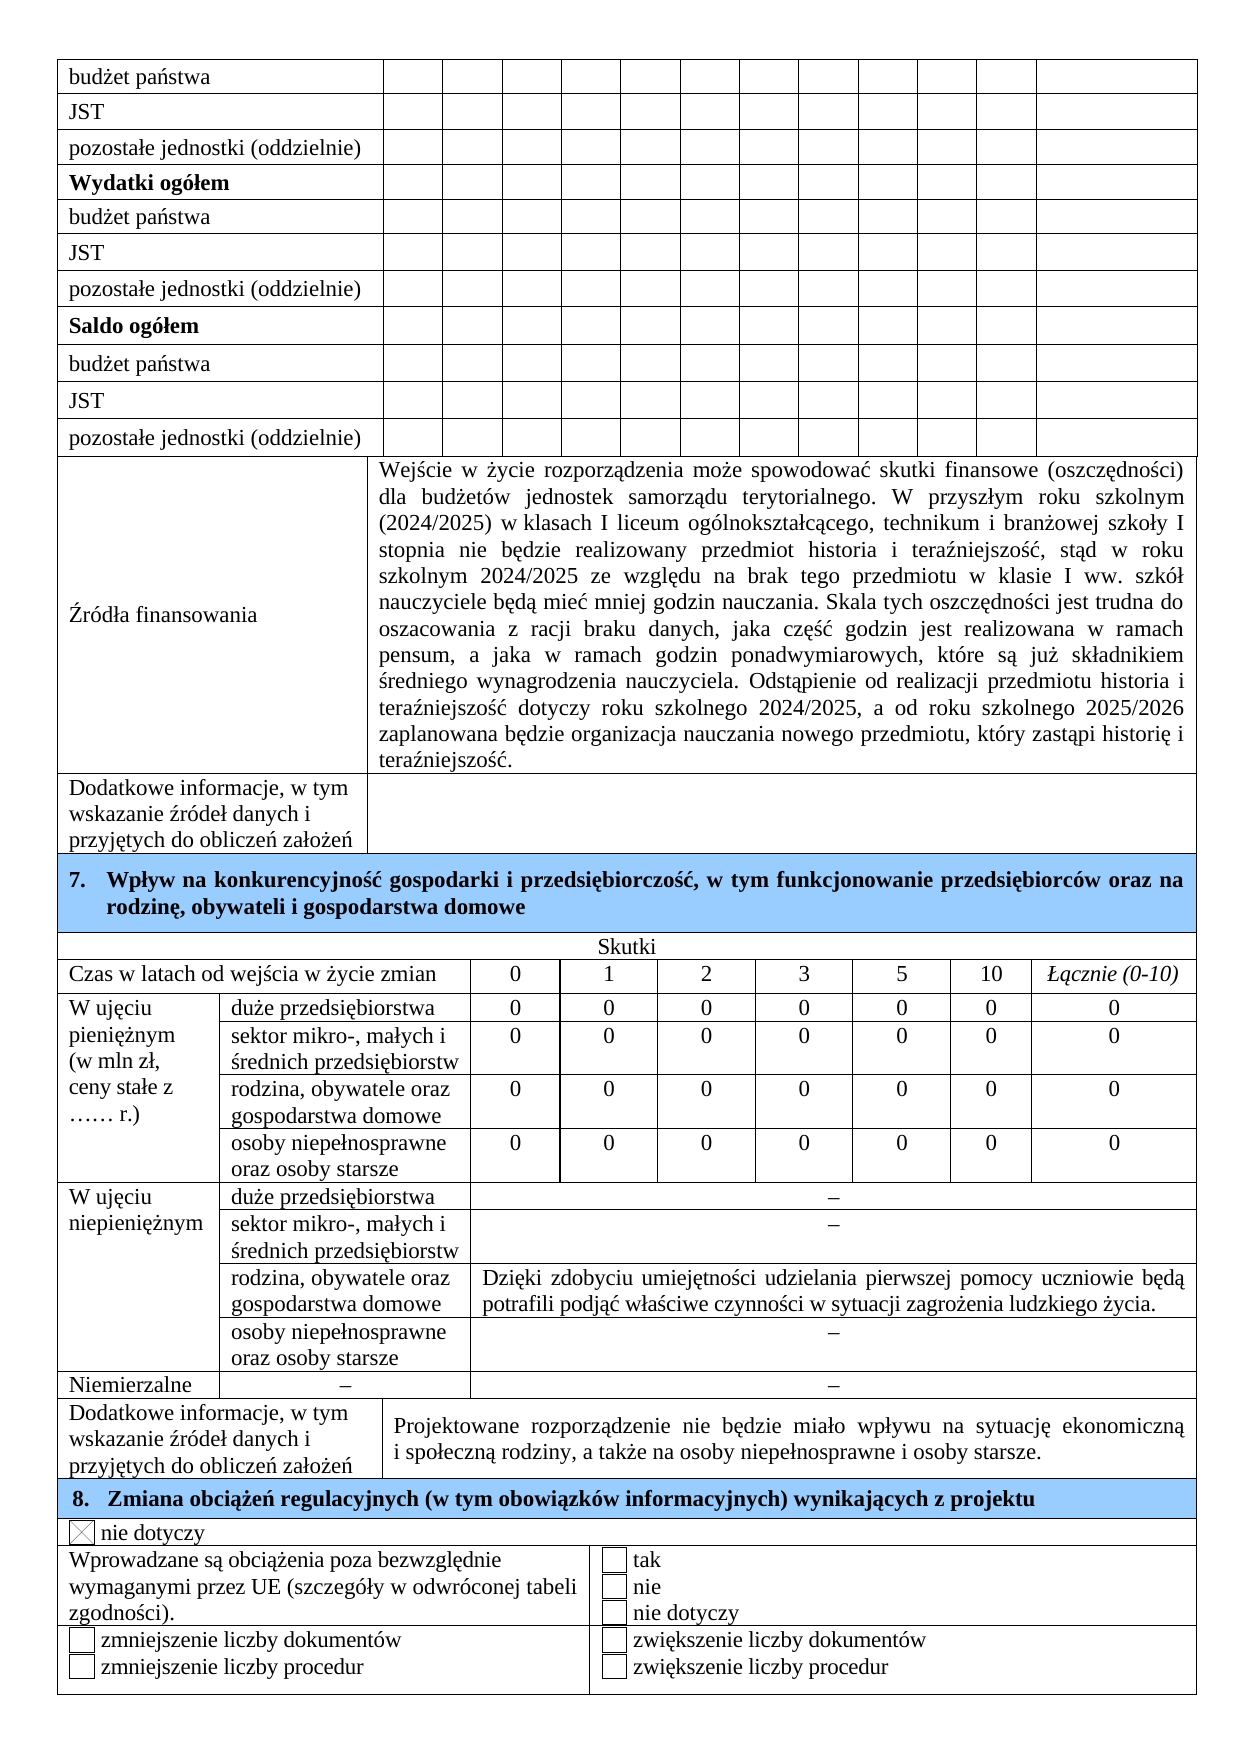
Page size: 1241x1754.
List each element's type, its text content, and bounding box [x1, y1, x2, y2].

table_cell 5 [853, 960, 950, 993]
table_cell rodzina, obywatele oraz gospodarstwa domowe [220, 1075, 470, 1128]
table_cell [859, 130, 917, 164]
table_cell [799, 234, 858, 269]
table_cell 0 [1032, 1129, 1196, 1182]
table_cell [799, 345, 858, 381]
table_cell [918, 271, 976, 306]
table_cell Wydatki ogółem [58, 165, 383, 199]
table_cell 0 [471, 1075, 559, 1128]
table_cell budżet państwa [58, 200, 383, 233]
table_cell 0 [471, 994, 559, 1021]
table_cell [1037, 130, 1197, 164]
table_cell tak nie nie dotyczy [590, 1546, 1196, 1625]
table_cell [503, 382, 561, 418]
table_cell [621, 382, 680, 418]
table_cell nie dotyczy [94, 1519, 1196, 1545]
table_cell [918, 130, 976, 164]
table_cell W ujęciu pieniężnym (w mln zł, ceny stałe z …… r.) [58, 994, 219, 1182]
table_cell [562, 165, 620, 199]
table_cell [503, 200, 561, 233]
table_cell – [471, 1183, 1196, 1209]
table_cell 0 [1032, 994, 1196, 1021]
table_cell [977, 165, 1036, 199]
table_cell [384, 130, 442, 164]
table_cell [681, 60, 739, 93]
table_cell osoby niepełnosprawne oraz osoby starsze [220, 1318, 470, 1371]
table_cell [503, 271, 561, 306]
table_cell [1037, 200, 1197, 233]
table_cell [621, 271, 680, 306]
table_cell [799, 130, 858, 164]
table_cell [918, 419, 976, 456]
table_cell Dzięki zdobyciu umiejętności udzielania pierwszej pomocy uczniowie będą potrafili podjąć właściwe czynności w sytuacji zagrożenia ludzkiego życia. [471, 1264, 1196, 1317]
table_cell Dodatkowe informacje, w tym wskazanie źródeł danych i przyjętych do obliczeń założeń [58, 774, 367, 853]
table_cell [562, 130, 620, 164]
table_cell [443, 60, 502, 93]
table_cell [443, 307, 502, 344]
table_cell [621, 94, 680, 128]
table_cell [384, 234, 442, 269]
table_cell [384, 94, 442, 128]
table_cell JST [58, 382, 383, 418]
table_cell [977, 345, 1036, 381]
table_cell [859, 345, 917, 381]
table_cell rodzina, obywatele oraz gospodarstwa domowe [220, 1264, 470, 1317]
table_cell 0 [853, 1022, 950, 1074]
table_cell [621, 60, 680, 93]
table_cell [740, 130, 798, 164]
table_cell [384, 60, 442, 93]
table_cell [503, 234, 561, 269]
table_cell – [471, 1372, 1196, 1398]
table_cell 10 [951, 960, 1031, 993]
table_cell [1037, 382, 1197, 418]
table_cell [1037, 94, 1197, 128]
table_cell [918, 200, 976, 233]
table_cell [681, 165, 739, 199]
table_cell [1037, 60, 1197, 93]
table_cell [859, 271, 917, 306]
table_cell [977, 234, 1036, 269]
table_cell [918, 307, 976, 344]
table_cell [977, 382, 1036, 418]
table_cell [443, 382, 502, 418]
table_cell [740, 345, 798, 381]
table_cell [1037, 345, 1197, 381]
table_cell [384, 307, 442, 344]
table_cell [384, 271, 442, 306]
table_cell [503, 165, 561, 199]
table_cell 0 [756, 1022, 852, 1074]
table_cell [977, 307, 1036, 344]
table_cell duże przedsiębiorstwa [220, 994, 470, 1021]
table_cell [562, 60, 620, 93]
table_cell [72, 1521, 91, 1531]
table_cell [799, 60, 858, 93]
table_cell [799, 382, 858, 418]
table_cell [562, 382, 620, 418]
table_cell 0 [1032, 1022, 1196, 1074]
table_cell [859, 419, 917, 456]
table_cell [977, 200, 1036, 233]
table_cell [621, 419, 680, 456]
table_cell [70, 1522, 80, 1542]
table_cell Projektowane rozporządzenie nie będzie miało wpływu na sytuację ekonomiczną i społeczną rodziny, a także na osoby niepełnosprawne i osoby starsze. [383, 1399, 1196, 1478]
table_cell Czas w latach od wejścia w życie zmian [58, 960, 470, 993]
table_cell [918, 165, 976, 199]
table_cell [621, 130, 680, 164]
table_cell [1037, 165, 1197, 199]
table_cell [1037, 271, 1197, 306]
table_cell [443, 345, 502, 381]
table_cell [621, 345, 680, 381]
table_cell [384, 165, 442, 199]
table_cell Niemierzalne [58, 1372, 219, 1398]
table_cell [918, 60, 976, 93]
table_cell – [471, 1318, 1196, 1371]
table_cell budżet państwa [58, 345, 383, 381]
table_cell [562, 234, 620, 269]
table_cell [503, 60, 561, 93]
table_cell – [220, 1372, 470, 1398]
table_cell [443, 130, 502, 164]
table_cell 0 [756, 1129, 852, 1182]
table_cell 0 [853, 994, 950, 1021]
table_cell Wprowadzane są obciążenia poza bezwzględnie wymaganymi przez UE (szczegóły w odwróconej tabeli zgodności). [58, 1546, 589, 1625]
table_cell 0 [951, 1022, 1031, 1074]
table_cell [740, 60, 798, 93]
table_cell 0 [853, 1075, 950, 1128]
table_cell Zmiana obciążeń regulacyjnych (w tym obowiązków informacyjnych) wynikających z projektu [58, 1479, 1196, 1518]
table_cell 0 [561, 1129, 657, 1182]
table_cell [562, 94, 620, 128]
table_cell [562, 307, 620, 344]
table_cell [621, 234, 680, 269]
table_cell [443, 419, 502, 456]
table_cell [799, 271, 858, 306]
table_cell 0 [658, 1022, 755, 1074]
table_cell pozostałe jednostki (oddzielnie) [58, 130, 383, 164]
table_cell 1 [561, 960, 657, 993]
table_cell [977, 419, 1036, 456]
table_cell [503, 307, 561, 344]
table_cell JST [58, 234, 383, 269]
table_cell [859, 200, 917, 233]
table_cell [443, 234, 502, 269]
table_cell 0 [853, 1129, 950, 1182]
table_cell [1037, 234, 1197, 269]
table_cell [799, 200, 858, 233]
table_cell 0 [658, 1075, 755, 1128]
table_cell [562, 271, 620, 306]
table_cell [977, 60, 1036, 93]
table_cell [681, 200, 739, 233]
table_cell [859, 307, 917, 344]
table_cell [740, 271, 798, 306]
table_cell [977, 271, 1036, 306]
table_cell [681, 94, 739, 128]
table_cell Dodatkowe informacje, w tym wskazanie źródeł danych i przyjętych do obliczeń założeń [58, 1399, 382, 1478]
table_cell [799, 307, 858, 344]
table_cell [740, 307, 798, 344]
table_cell [740, 94, 798, 128]
table_cell [562, 200, 620, 233]
table_cell [1037, 307, 1197, 344]
table_cell [799, 94, 858, 128]
table_cell Wpływ na konkurencyjność gospodarki i przedsiębiorczość, w tym funkcjonowanie przedsiębiorców oraz na rodzinę, obywateli i gospodarstwa domowe [58, 854, 1196, 932]
table_cell 0 [658, 994, 755, 1021]
table_cell [503, 130, 561, 164]
table_cell 0 [658, 1129, 755, 1182]
table_cell 2 [658, 960, 755, 993]
table_cell 0 [471, 1022, 559, 1074]
table_cell pozostałe jednostki (oddzielnie) [58, 271, 383, 306]
table_cell W ujęciu niepieniężnym [58, 1183, 219, 1371]
table_cell [681, 382, 739, 418]
table_cell [740, 200, 798, 233]
table_cell [681, 271, 739, 306]
table_cell [443, 200, 502, 233]
table_cell 0 [756, 1075, 852, 1128]
table_cell [1037, 419, 1197, 456]
table_cell [443, 271, 502, 306]
table_cell [977, 130, 1036, 164]
table_cell [740, 234, 798, 269]
table_cell 0 [561, 994, 657, 1021]
table_cell [681, 419, 739, 456]
table_cell 0 [561, 1075, 657, 1128]
table_cell [799, 419, 858, 456]
table_cell [799, 165, 858, 199]
table_cell [503, 419, 561, 456]
table_cell [443, 165, 502, 199]
table_cell [918, 94, 976, 128]
table_cell [562, 345, 620, 381]
table_cell – [471, 1210, 1196, 1263]
table_cell 0 [756, 994, 852, 1021]
table_cell [859, 234, 917, 269]
table_cell 0 [471, 960, 559, 993]
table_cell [590, 1626, 1196, 1694]
table_cell duże przedsiębiorstwa [220, 1183, 470, 1209]
table_cell [681, 130, 739, 164]
table_cell [562, 419, 620, 456]
table_cell [621, 307, 680, 344]
table_cell [368, 774, 1196, 853]
table_cell [384, 200, 442, 233]
table_cell [740, 165, 798, 199]
table_cell osoby niepełnosprawne oraz osoby starsze [220, 1129, 470, 1182]
table_cell Wejście w życie rozporządzenia może spowodować skutki finansowe (oszczędności) dla budżetów jednostek samorządu terytorialnego. W przyszłym roku szkolnym (2024/2025) w klasach I liceum ogólnokształcącego, technikum i branżowej szkoły I stopnia nie będzie realizowany przedmiot historia i teraźniejszość, stąd w roku szkolnym 2024/2025 ze względu na brak tego przedmiotu w klasie I ww. szkół nauczyciele będą mieć mniej godzin nauczania. Skala tych oszczędności jest trudna do oszacowania z racji braku danych, jaka część godzin jest realizowana w ramach pensum, a jaka w ramach godzin ponadwymiarowych, które są już składnikiem średniego wynagrodzenia nauczyciela. Odstąpienie od realizacji przedmiotu historia i teraźniejszość dotyczy roku szkolnego 2024/2025, a od roku szkolnego 2025/2026 zaplanowana będzie organizacja nauczania nowego przedmiotu, który zastąpi historię i teraźniejszość. [368, 457, 1196, 773]
table_cell Skutki [58, 933, 1196, 959]
table_cell budżet państwa [58, 60, 383, 93]
table_cell [859, 382, 917, 418]
table_cell 3 [756, 960, 852, 993]
table_cell [443, 94, 502, 128]
table_cell 0 [561, 1022, 657, 1074]
table_cell [681, 234, 739, 269]
table_cell JST [58, 94, 383, 128]
table_cell Saldo ogółem [58, 307, 383, 344]
table_cell Źródła finansowania [58, 457, 367, 773]
table_cell sektor mikro-, małych i średnich przedsiębiorstw [220, 1210, 470, 1263]
table_cell Łącznie (0-10) [1032, 960, 1196, 993]
table_cell [503, 94, 561, 128]
table_cell [621, 200, 680, 233]
table_cell 0 [951, 1129, 1031, 1182]
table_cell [58, 1626, 589, 1694]
table_cell [384, 419, 442, 456]
table_cell [918, 382, 976, 418]
table_cell [681, 345, 739, 381]
table_cell [977, 94, 1036, 128]
table_cell sektor mikro-, małych i średnich przedsiębiorstw [220, 1022, 470, 1074]
table_cell [384, 345, 442, 381]
table_cell [384, 382, 442, 418]
table_cell [621, 165, 680, 199]
table_cell [740, 419, 798, 456]
table_cell [681, 307, 739, 344]
table_cell [918, 234, 976, 269]
table_cell [740, 382, 798, 418]
table_cell 0 [471, 1129, 559, 1182]
table_cell [859, 165, 917, 199]
table_cell [859, 94, 917, 128]
table_cell [859, 60, 917, 93]
table_cell [918, 345, 976, 381]
table_cell 0 [951, 1075, 1031, 1128]
table_cell pozostałe jednostki (oddzielnie) [58, 419, 383, 456]
table_cell 0 [1032, 1075, 1196, 1128]
table_cell [503, 345, 561, 381]
table_cell 0 [951, 994, 1031, 1021]
